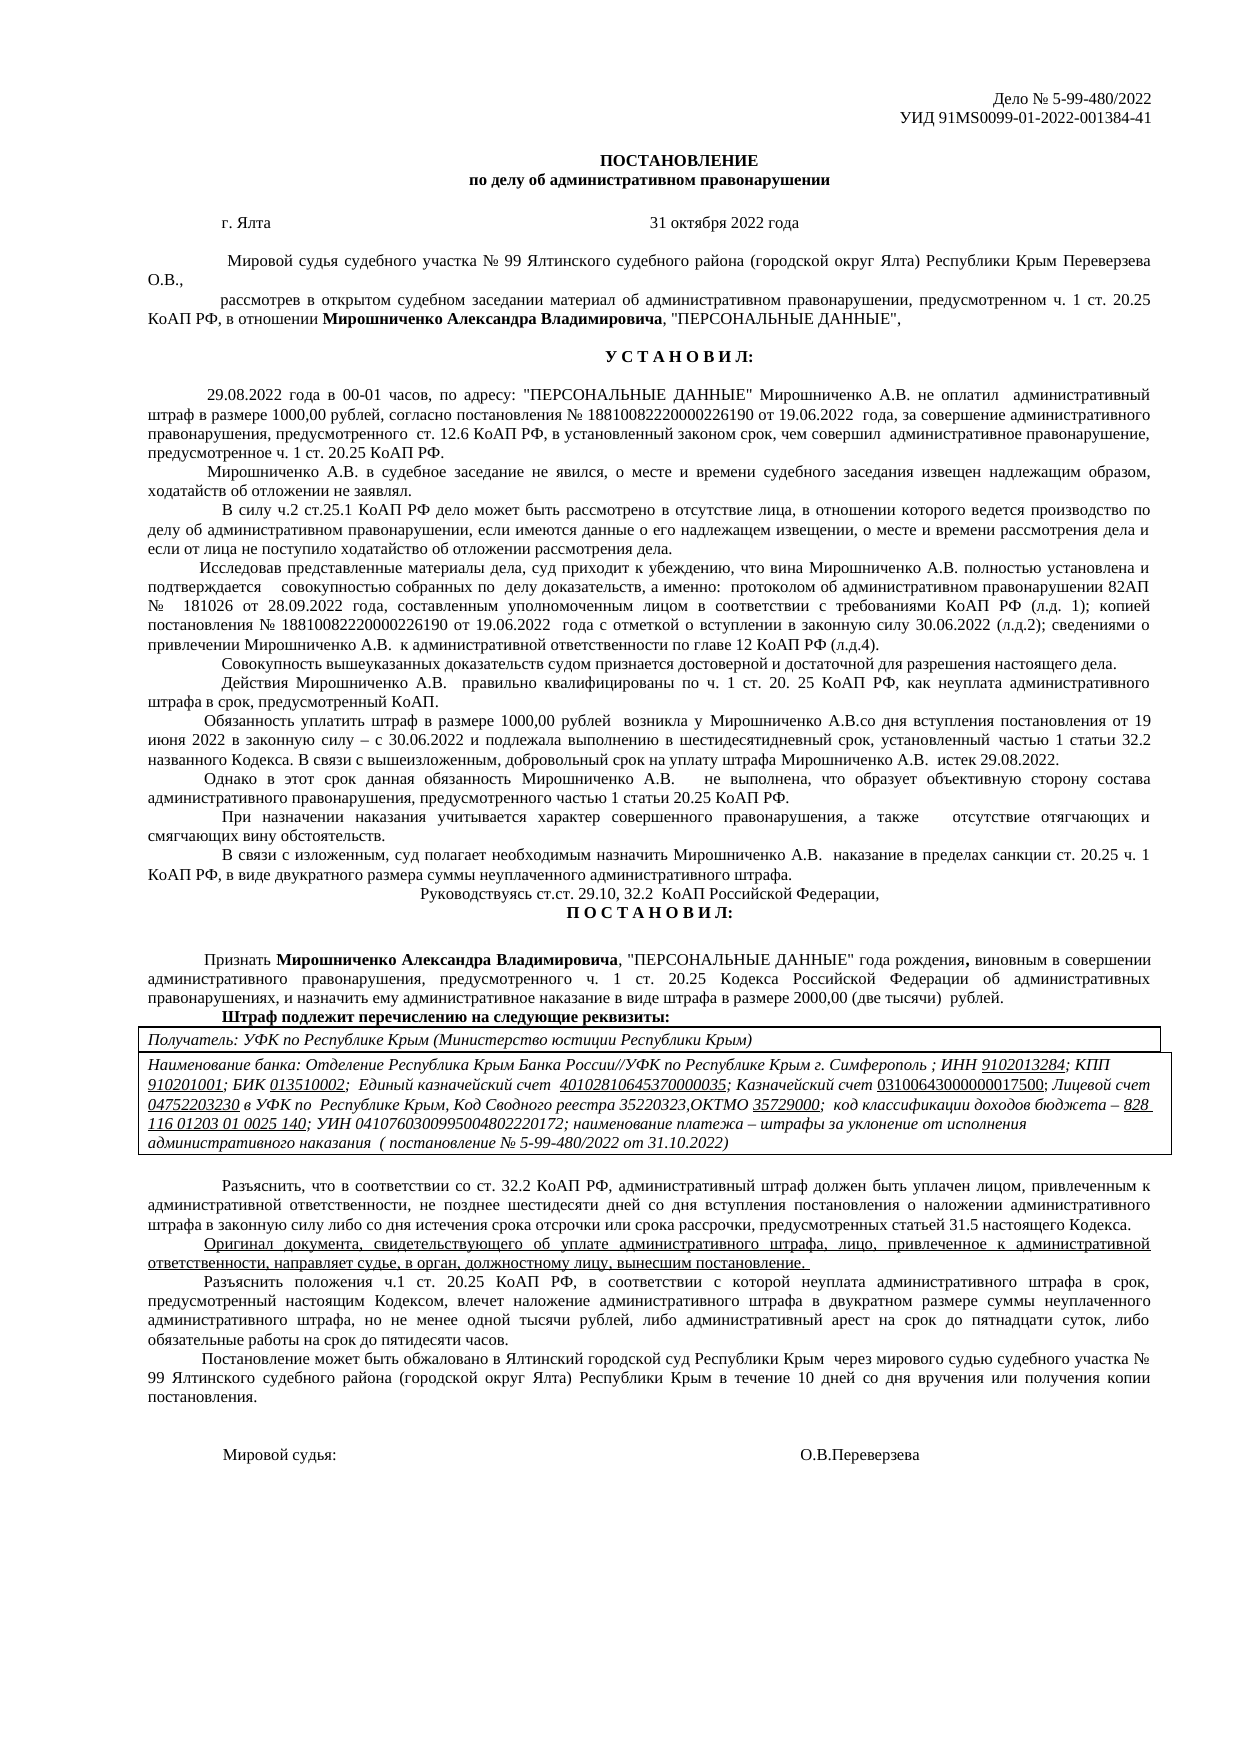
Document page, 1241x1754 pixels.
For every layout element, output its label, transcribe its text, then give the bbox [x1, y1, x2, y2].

text В силу ч.2 ст.25.1 КоАП РФ дело может быть рассмотрено в отсутствие лица, в отношении которого ведется производство по делу об административном правонарушении, если имеются данные о его надлежащем извещении, о месте и времени рассмотрения дела и если от лица не поступило ходатайство об отложении рассмотрения дела. [148, 500, 1152, 558]
text Наименование банка: Отделение Республика Крым Банка России//УФК по Республике Крым г. Симферополь ; ИНН 9102013284; КПП 910201001; БИК 013510002; Единый казначейский счет 40102810645370000035; Казначейский счет 03100643000000017500; Лицевой счет 04752203230 в УФК по Республике Крым, Код Сводного реестра 35220323,ОКТМО 35729000; код классификации доходов бюджета – 828 116 01203 01 0025 140; УИН 0410760300995004802220172; наименование платежа – штрафы за уклонение от исполнения административного наказания ( постановление № 5-99-480/2022 от 31.10.2022) [139, 1053, 1171, 1154]
text П О С Т А Н О В И Л: [148, 903, 1152, 922]
text 29.08.2022 года в 00-01 часов, по адресу: "ПЕРСОНАЛЬНЫЕ ДАННЫЕ" Мирошниченко А.В. не оплатил административный штраф в размере 1000,00 рублей, согласно постановления № 18810082220000226190 от 19.06.2022 года, за совершение административного правонарушения, предусмотренного ст. 12.6 КоАП РФ, в установленный законом срок, чем совершил административное правонарушение, предусмотренное ч. 1 ст. 20.25 КоАП РФ. [148, 385, 1152, 462]
text Мировой судья: О.В.Переверзева [148, 1444, 1152, 1463]
text УИД 91MS0099-01-2022-001384-41 [148, 108, 1152, 127]
text Совокупность вышеуказанных доказательств судом признается достоверной и достаточной для разрешения настоящего дела. [148, 653, 1152, 673]
subtitle Дело № 5-99-480/2022 [811, 89, 1152, 108]
text Получатель: УФК по Республике Крым (Министерство юстиции Республики Крым) [139, 1028, 1160, 1051]
text Руководствуясь ст.ст. 29.10, 32.2 КоАП Российской Федерации, [148, 883, 1152, 903]
text При назначении наказания учитывается характер совершенного правонарушения, а также отсутствие отягчающих и смягчающих вину обстоятельств. [148, 807, 1152, 845]
text Постановление может быть обжаловано в Ялтинский городской суд Республики Крым через мирового судью судебного участка № 99 Ялтинского судебного района (городской округ Ялта) Республики Крым в течение 10 дней со дня вручения или получения копии постановления. [148, 1348, 1152, 1406]
text Действия Мирошниченко А.В. правильно квалифицированы по ч. 1 ст. 20. 25 КоАП РФ, как неуплата административного штрафа в срок, предусмотренный КоАП. [148, 673, 1152, 711]
text Мирошниченко А.В. в судебное заседание не явился, о месте и времени судебного заседания извещен надлежащим образом, ходатайств об отложении не заявлял. [148, 462, 1152, 500]
subtitle ПОСТАНОВЛЕНИЕ [148, 151, 1152, 170]
text рассмотрев в открытом судебном заседании материал об административном правонарушении, предусмотренном ч. 1 ст. 20.25 КоАП РФ, в отношении Мирошниченко Александра Владимировича, "ПЕРСОНАЛЬНЫЕ ДАННЫЕ", [148, 289, 1152, 328]
text г. Ялта 31 октября 2022 года [148, 213, 1152, 251]
text по делу об административном правонарушении [148, 170, 1152, 189]
text Разъяснить, что в соответствии со ст. 32.2 КоАП РФ, административный штраф должен быть уплачен лицом, привлеченным к административной ответственности, не позднее шестидесяти дней со дня вступления постановления о наложении административного штрафа в законную силу либо со дня истечения срока отсрочки или срока рассрочки, предусмотренных статьей 31.5 настоящего Кодекса. [148, 1176, 1152, 1233]
text У С Т А Н О В И Л: [148, 347, 1152, 366]
text Мировой судья судебного участка № 99 Ялтинского судебного района (городской округ Ялта) Республики Крым Переверзева О.В., [148, 251, 1152, 289]
text Штраф подлежит перечислению на следующие реквизиты: [148, 1007, 1152, 1026]
text Исследовав представленные материалы дела, суд приходит к убеждению, что вина Мирошниченко А.В. полностью установлена и подтверждается совокупностью собранных по делу доказательств, а именно: протоколом об административном правонарушении 82АП № 181026 от 28.09.2022 года, составленным уполномоченным лицом в соответствии с требованиями КоАП РФ (л.д. 1); копией постановления № 18810082220000226190 от 19.06.2022 года с отметкой о вступлении в законную силу 30.06.2022 (л.д.2); сведениями о привлечении Мирошниченко А.В. к административной ответственности по главе 12 КоАП РФ (л.д.4). [148, 558, 1152, 653]
text Однако в этот срок данная обязанность Мирошниченко А.В. не выполнена, что образует объективную сторону состава административного правонарушения, предусмотренного частью 1 статьи 20.25 КоАП РФ. [148, 768, 1152, 807]
text Обязанность уплатить штраф в размере 1000,00 рублей возникла у Мирошниченко А.В.со дня вступления постановления от 19 июня 2022 в законную силу – с 30.06.2022 и подлежала выполнению в шестидесятидневный срок, установленный частью 1 статьи 32.2 названного Кодекса. В связи с вышеизложенным, добровольный срок на уплату штрафа Мирошниченко А.В. истек 29.08.2022. [148, 711, 1152, 768]
text Признать Мирошниченко Александра Владимировича, "ПЕРСОНАЛЬНЫЕ ДАННЫЕ" года рождения, виновным в совершении административного правонарушения, предусмотренного ч. 1 ст. 20.25 Кодекса Российской Федерации об административных правонарушениях, и назначить ему административное наказание в виде штрафа в размере 2000,00 (две тысячи) рублей. [148, 950, 1152, 1007]
text Разъяснить положения ч.1 ст. 20.25 КоАП РФ, в соответствии с которой неуплата административного штрафа в срок, предусмотренный настоящим Кодексом, влечет наложение административного штрафа в двукратном размере суммы неуплаченного административного штрафа, но не менее одной тысячи рублей, либо административный арест на срок до пятнадцати суток, либо обязательные работы на срок до пятидесяти часов. [148, 1272, 1152, 1348]
text В связи с изложенным, суд полагает необходимым назначить Мирошниченко А.В. наказание в пределах санкции ст. 20.25 ч. 1 КоАП РФ, в виде двукратного размера суммы неуплаченного административного штрафа. [148, 845, 1152, 883]
text Оригинал документа, свидетельствующего об уплате административного штрафа, лицо, привлеченное к административной ответственности, направляет судье, в орган, должностному лицу, вынесшим постановление. [148, 1233, 1152, 1272]
